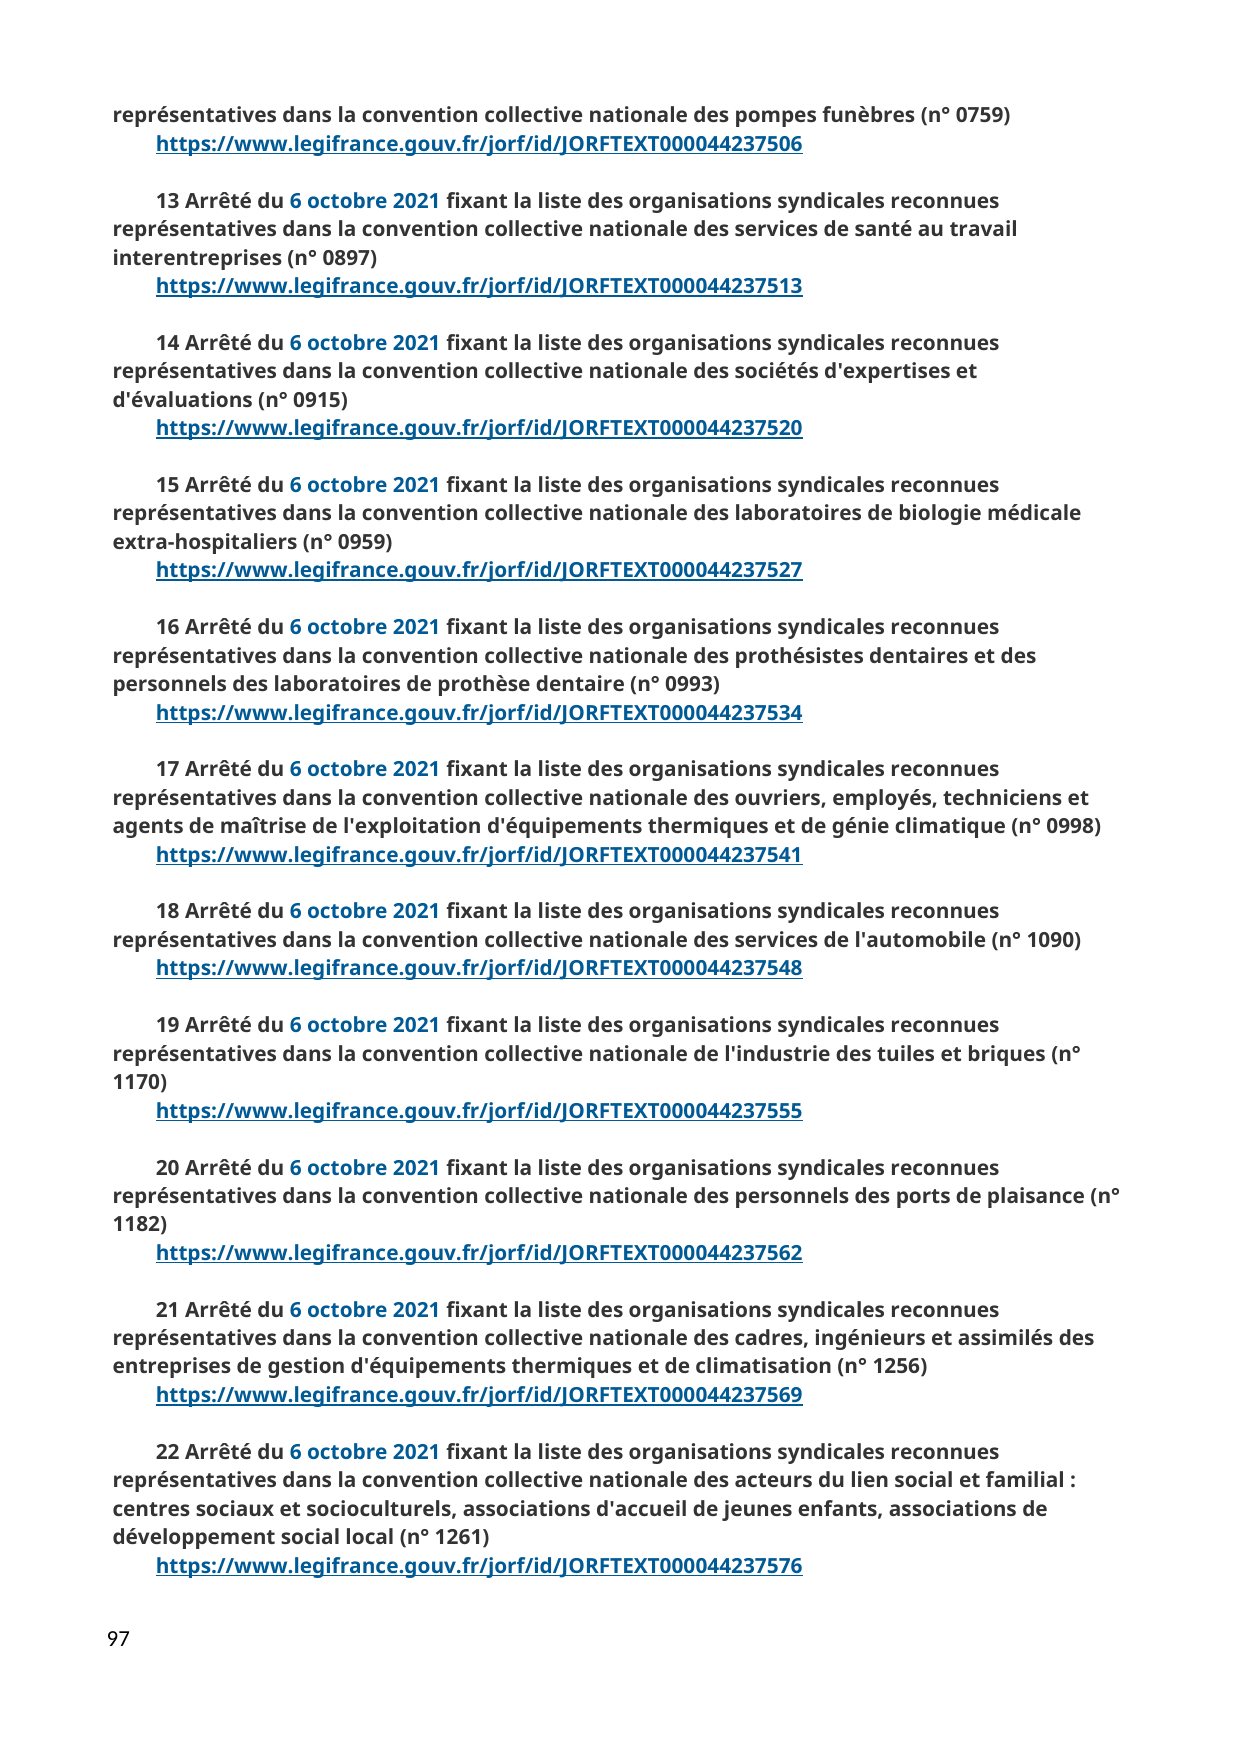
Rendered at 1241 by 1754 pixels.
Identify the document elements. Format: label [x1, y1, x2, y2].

text [112, 100, 1122, 1608]
